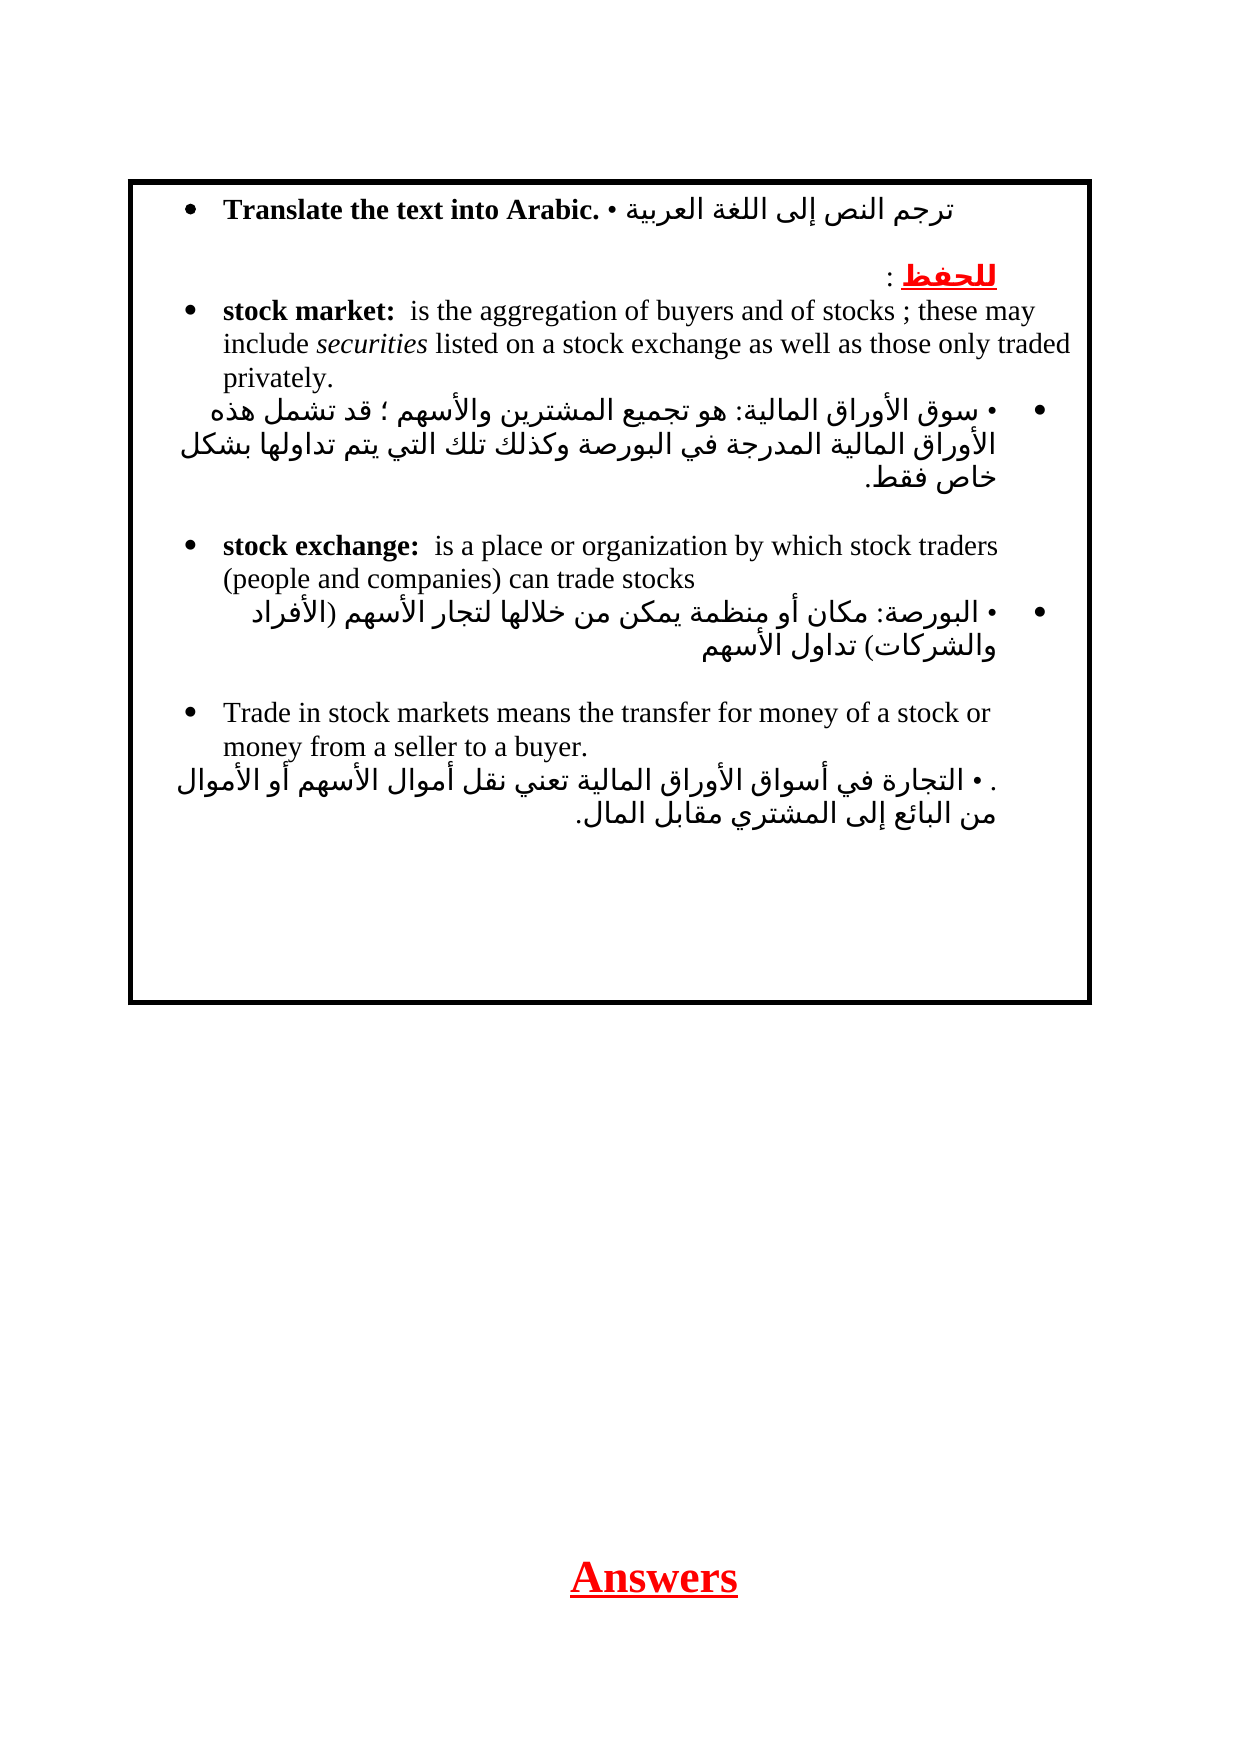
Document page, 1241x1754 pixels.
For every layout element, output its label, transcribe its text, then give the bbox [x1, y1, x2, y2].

list Answers [185, 1550, 1122, 1602]
